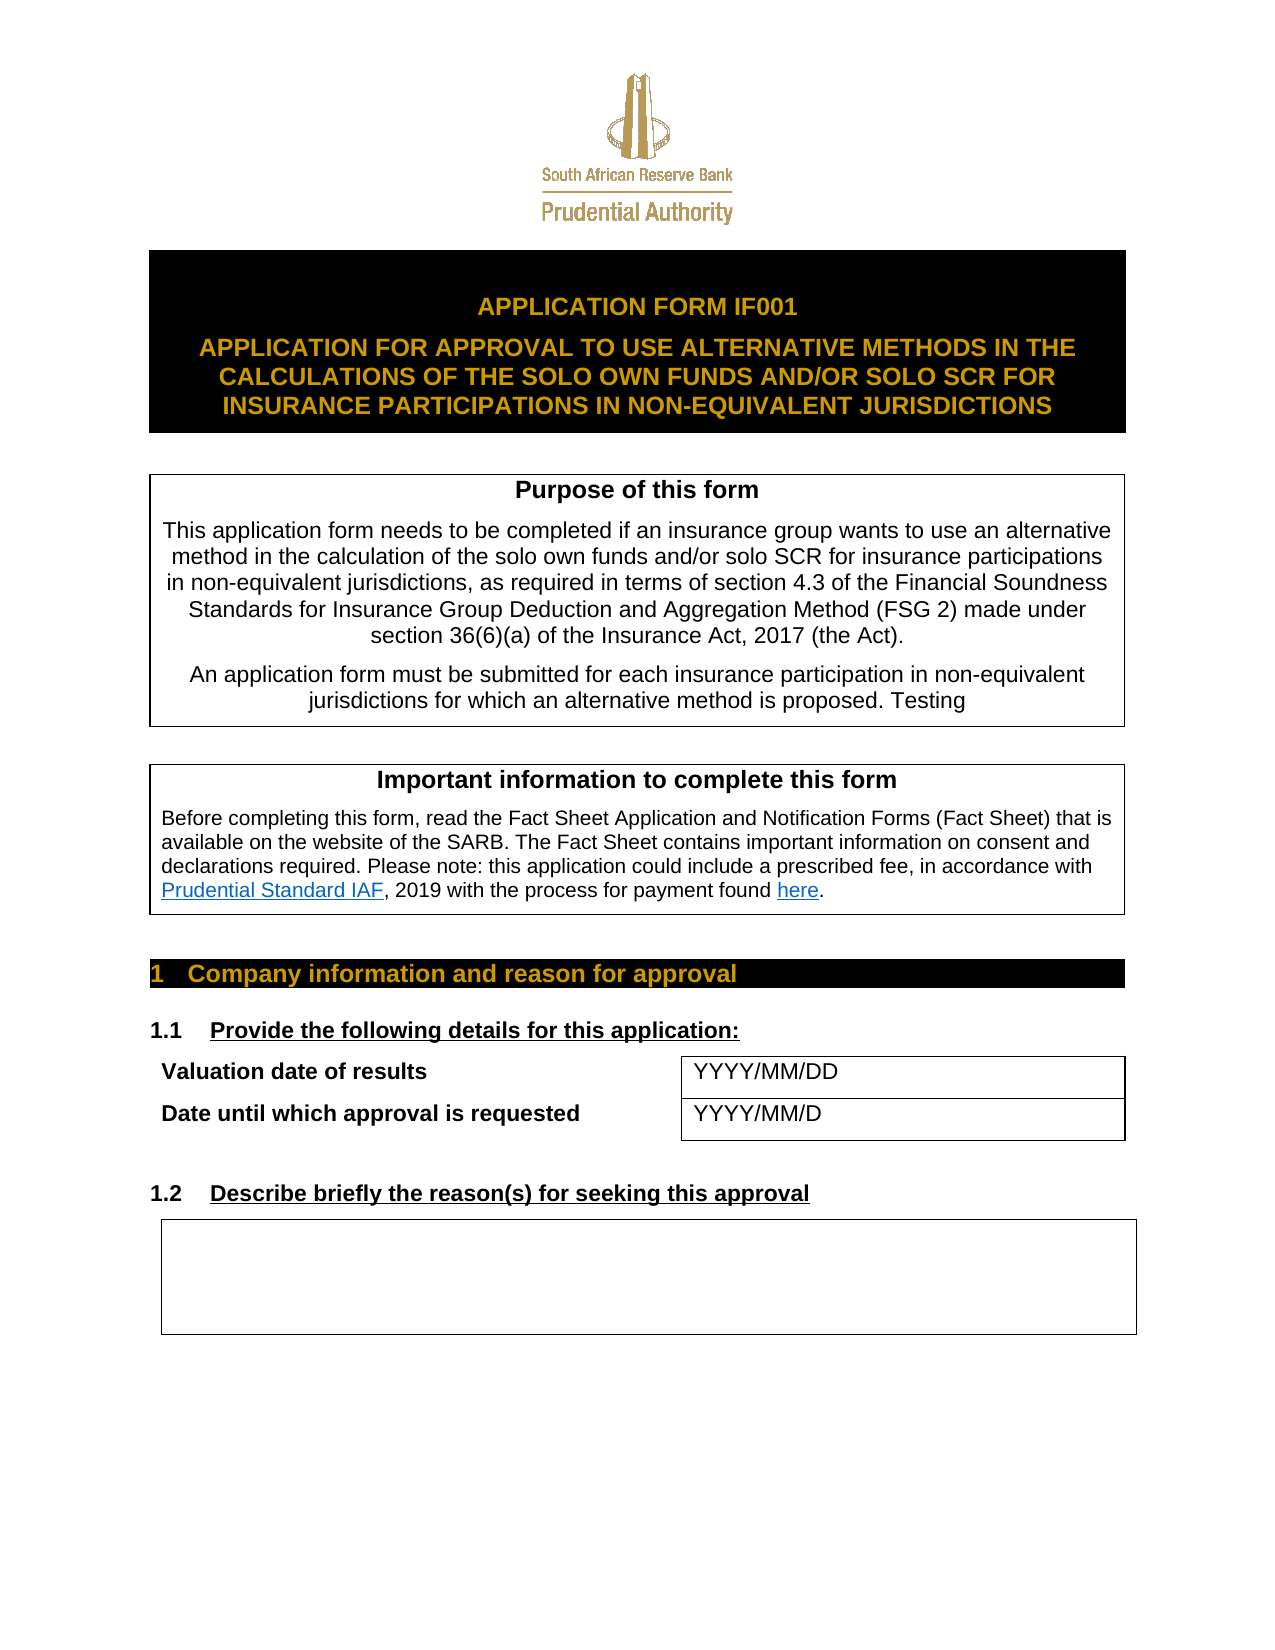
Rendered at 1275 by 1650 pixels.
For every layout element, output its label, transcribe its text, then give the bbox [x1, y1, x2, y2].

table_header APPLICATION FORM IF001 APPLICATION FOR APPROVAL TO USE ALTERNATIVE METHODS IN THE CALCULATIONS OF THE SOLO OWN FUNDS AND/OR SOLO SCR FOR INSURANCE PARTICIPATIONS IN NON-EQUIVALENT JURISDICTIONS [151, 251, 1125, 432]
table_cell YYYY/MM/D [682, 1099, 1124, 1140]
subtitle Describe briefly the reason(s) for seeking this approval [150, 1180, 1125, 1206]
table_header Purpose of this form This application form needs to be completed if an insurance group wants to use an alternative method in the calculation of the solo own funds and/or solo SCR for insurance participations in non-equivalent jurisdictions, as required in terms of section 4.3 of the Financial Soundness Standards for Insurance Group Deduction and Aggregation Method (FSG 2) made under section 36(6)(a) of the Insurance Act, 2017 (the Act). An application form must be submitted for each insurance participation in non-equivalent jurisdictions for which an alternative method is proposed. Testing [151, 475, 1124, 726]
table_header Valuation date of results [150, 1056, 681, 1098]
table_header YYYY/MM/DD [682, 1057, 1124, 1098]
table_header Important information to complete this form Before completing this form, read the Fact Sheet Application and Notification Forms (Fact Sheet) that is available on the website of the SARB. The Fact Sheet contains important information on consent and declarations required. Please note: this application could include a prescribed fee, in accordance with Prudential Standard IAF, 2019 with the process for payment found here. [151, 765, 1124, 914]
subtitle Provide the following details for this application: [150, 1017, 1125, 1043]
picture [542, 73, 733, 225]
table_cell Date until which approval is requested [150, 1098, 681, 1140]
table_header [162, 1220, 1136, 1334]
subtitle Company information and reason for approval [150, 959, 1125, 988]
